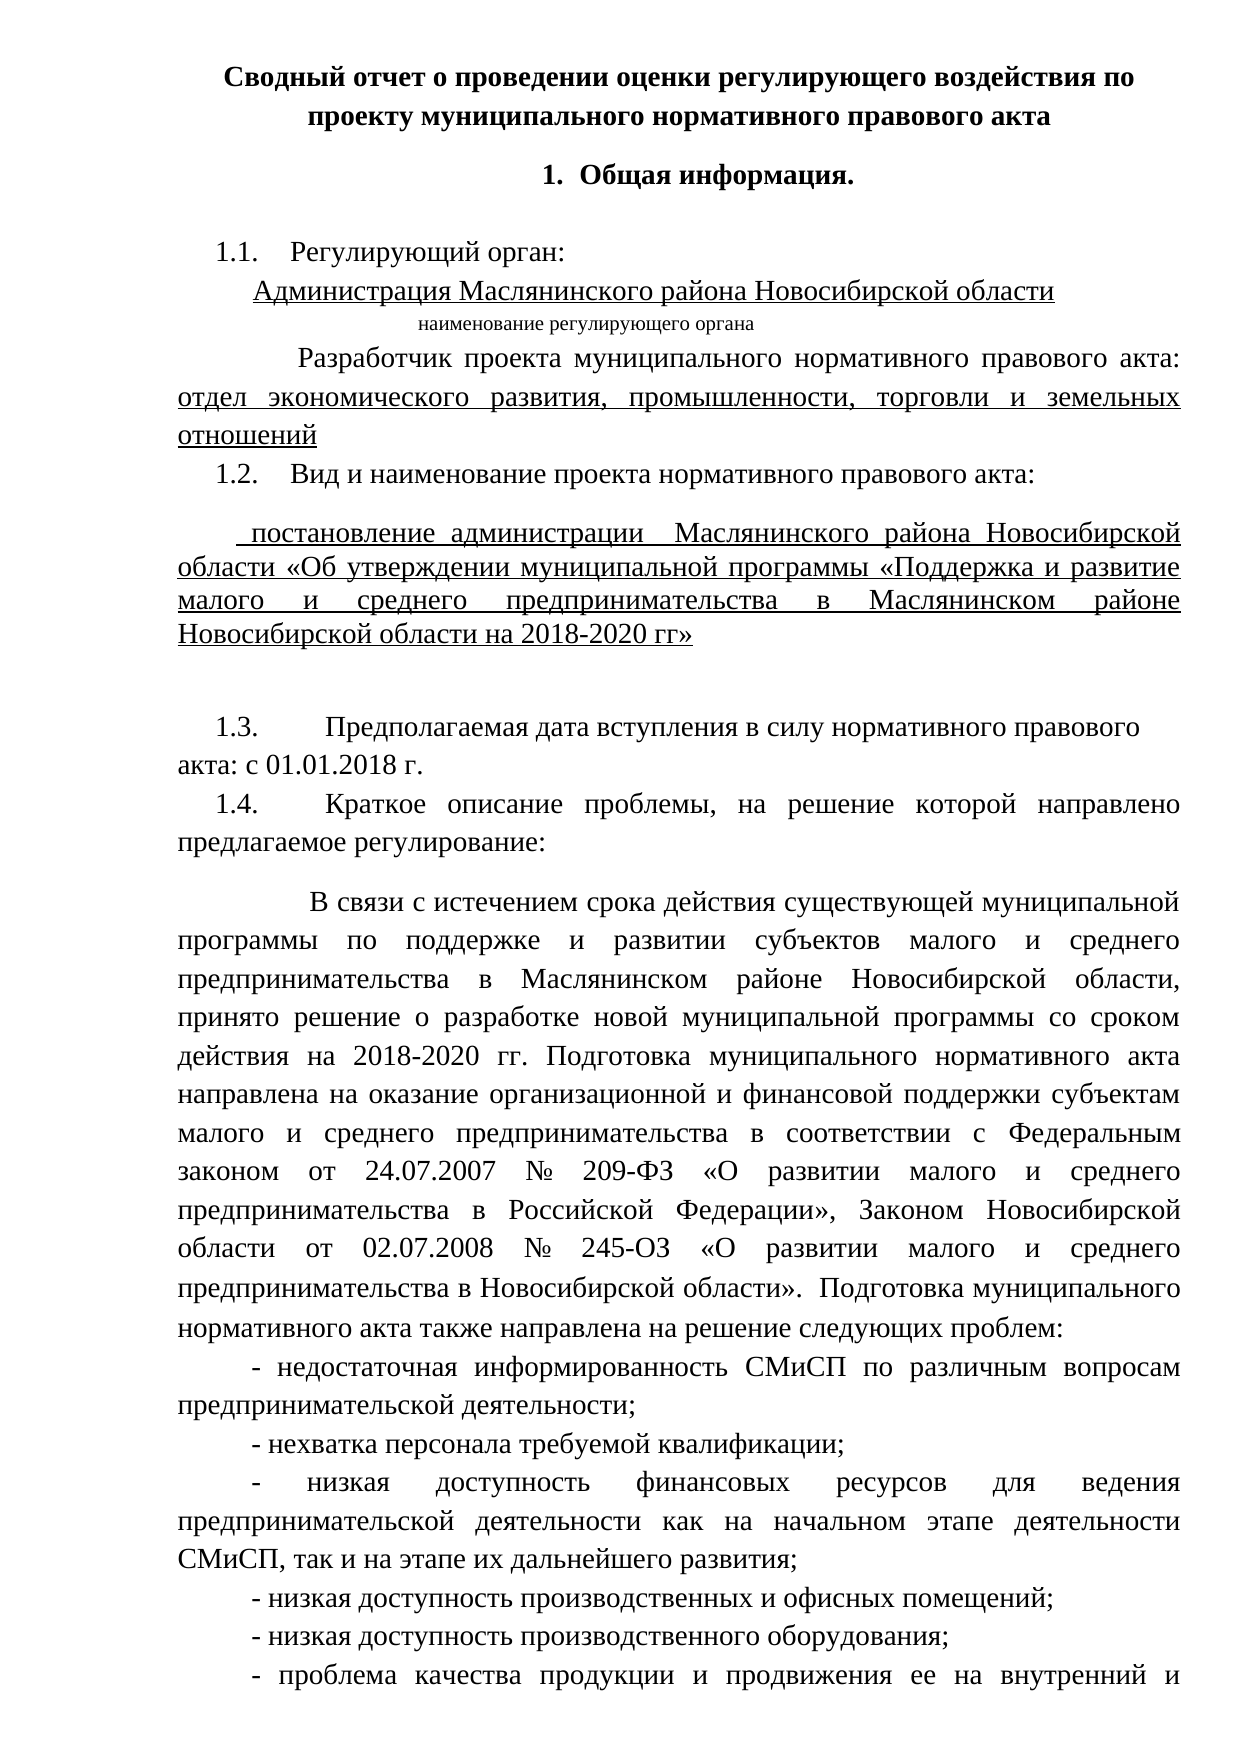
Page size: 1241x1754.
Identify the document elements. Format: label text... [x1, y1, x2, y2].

text - нехватка персонала требуемой квалификации; [177, 1426, 1181, 1459]
list наименование регулирующего органа [177, 311, 1181, 335]
text Сводный отчет о проведении оценки регулирующего воздействия по проекту муниципального нормативного правового акта [177, 59, 1181, 131]
list Краткое описание проблемы, на решение которой направлено предлагаемое регулирование: [177, 786, 1181, 858]
list Регулирующий орган: [215, 234, 1181, 268]
text постановление администрации Маслянинского района Новосибирской области «Об утверждении муниципальной программы «Поддержка и развитие малого и среднего предпринимательства в Маслянинском районе Новосибирской области на 2018-2020 гг» [177, 579, 1181, 611]
list Разработчик проекта муниципального нормативного правового акта: отдел экономического развития, промышленности, торговли и земельных отношений [177, 409, 1181, 451]
list Вид и наименование проекта нормативного правового акта: [215, 456, 1181, 489]
text - недостаточная информированность СМиСП по различным вопросам предпринимательской деятельности; [177, 1349, 1181, 1421]
text В связи с истечением срока действия существующей муниципальной программы по поддержке и развитии субъектов малого и среднего предпринимательства в Маслянинском районе Новосибирской области, принято решение о разработке новой муниципальной программы со сроком действия на 2018-2020 гг. Подготовка муниципального нормативного акта направлена на оказание организационной и финансовой поддержки субъектам малого и среднего предпринимательства в соответствии с Федеральным законом от 24.07.2007 № 209-ФЗ «О развитии малого и среднего предпринимательства в Российской Федерации», Законом Новосибирской области от 02.07.2008 № 245-ОЗ «О развитии малого и среднего предпринимательства в Новосибирской области». Подготовка муниципального нормативного акта также направлена на решение следующих проблем: [177, 884, 1181, 1344]
text - низкая доступность производственных и офисных помещений; [177, 1580, 1181, 1613]
text - низкая доступность производственного оборудования; [177, 1618, 1181, 1652]
text постановление администрации Маслянинского района Новосибирской области «Об утверждении муниципальной программы «Поддержка и развитие малого и среднего предпринимательства в Маслянинском районе Новосибирской области на 2018-2020 гг» [177, 612, 1181, 649]
text постановление администрации Маслянинского района Новосибирской области «Об утверждении муниципальной программы «Поддержка и развитие малого и среднего предпринимательства в Маслянинском районе Новосибирской области на 2018-2020 гг» [177, 515, 1181, 578]
list Общая информация. [215, 157, 1181, 191]
list Предполагаемая дата вступления в силу нормативного правового акта: с 01.01.2018 г. [177, 709, 1181, 781]
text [177, 1657, 1181, 1691]
text - низкая доступность финансовых ресурсов для ведения предпринимательской деятельности как на начальном этапе деятельности СМиСП, так и на этапе их дальнейшего развития; [177, 1464, 1181, 1575]
list Разработчик проекта муниципального нормативного правового акта: отдел экономического развития, промышленности, торговли и земельных отношений [177, 340, 1181, 408]
list Администрация Маслянинского района Новосибирской области [252, 273, 1181, 306]
